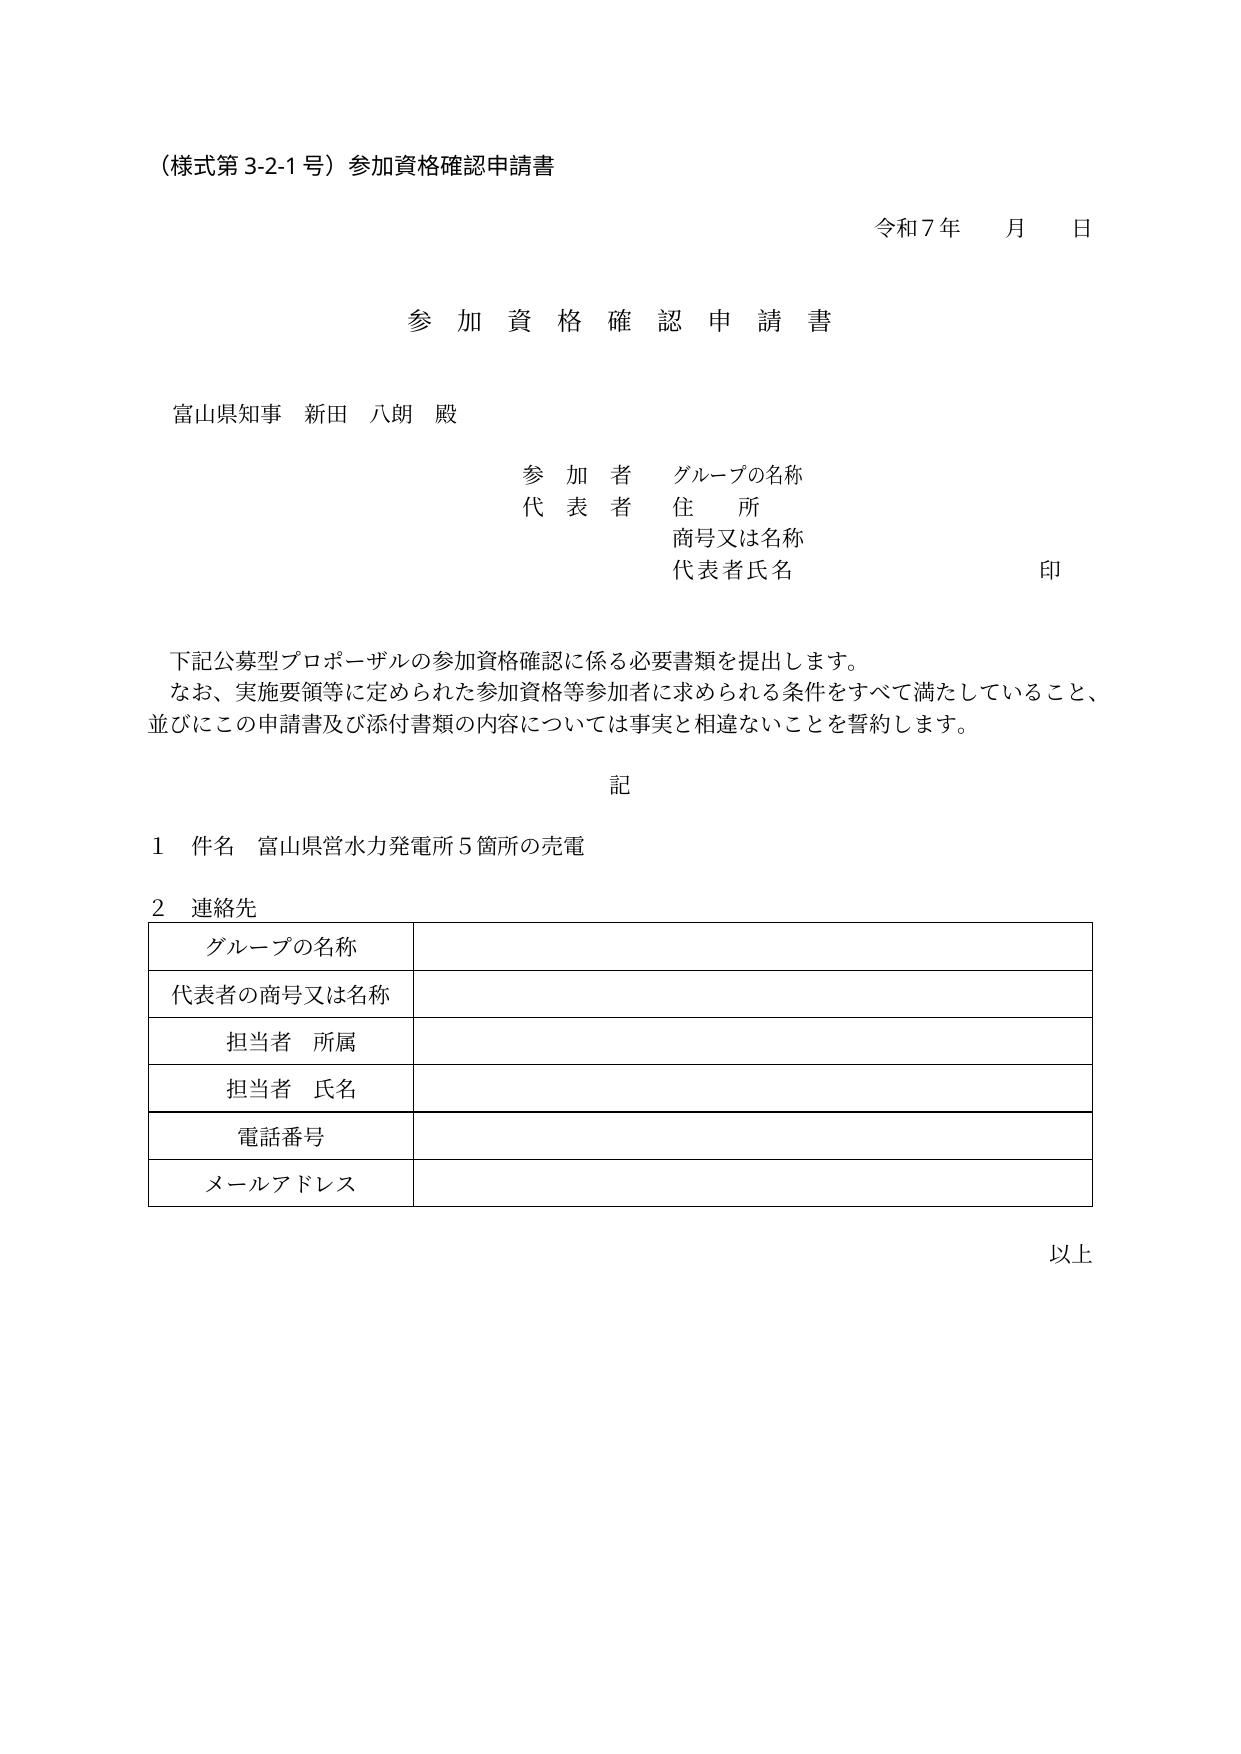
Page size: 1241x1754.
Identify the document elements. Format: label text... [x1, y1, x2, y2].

table_cell [414, 971, 1092, 1017]
text 記 [148, 768, 1092, 800]
table_cell [414, 1065, 1092, 1111]
text 富山県知事 新田 八朗 殿 [173, 397, 1092, 429]
text （様式第3-2-1号）参加資格確認申請書 [148, 148, 1092, 181]
table_cell 担当者 所属 [149, 1018, 413, 1064]
table_cell 担当者 氏名 [149, 1065, 413, 1111]
text 参 加 資 格 確 認 申 請 書 [148, 302, 1092, 338]
text なお、実施要領等に定められた参加資格等参加者に求められる条件をすべて満たしていること、並びにこの申請書及び添付書類の内容については事実と相違ないことを誓約します。 [148, 676, 1092, 738]
table_cell [414, 1018, 1092, 1064]
table_cell メールアドレス [149, 1160, 413, 1206]
table_cell [414, 1160, 1092, 1206]
table_header [414, 923, 1092, 969]
text 代表者氏名 印 [148, 553, 1092, 584]
text １ 件名 富山県営水力発電所５箇所の売電 [148, 829, 1092, 861]
text ２ 連絡先 [148, 891, 1092, 922]
text 商号又は名称 [148, 522, 1092, 553]
text 代 表 者 住所 [148, 490, 1092, 522]
table_cell [414, 1113, 1092, 1159]
text 令和７年 月 日 [148, 211, 1092, 242]
text 参 加 者 グループの名称 [148, 459, 1092, 490]
table_cell 代表者の商号又は名称 [149, 971, 413, 1017]
text 下記公募型プロポーザルの参加資格確認に係る必要書類を提出します。 [148, 644, 1092, 676]
table_cell 電話番号 [149, 1113, 413, 1159]
text 以上 [148, 1237, 1092, 1268]
table_header グループの名称 [149, 923, 413, 969]
